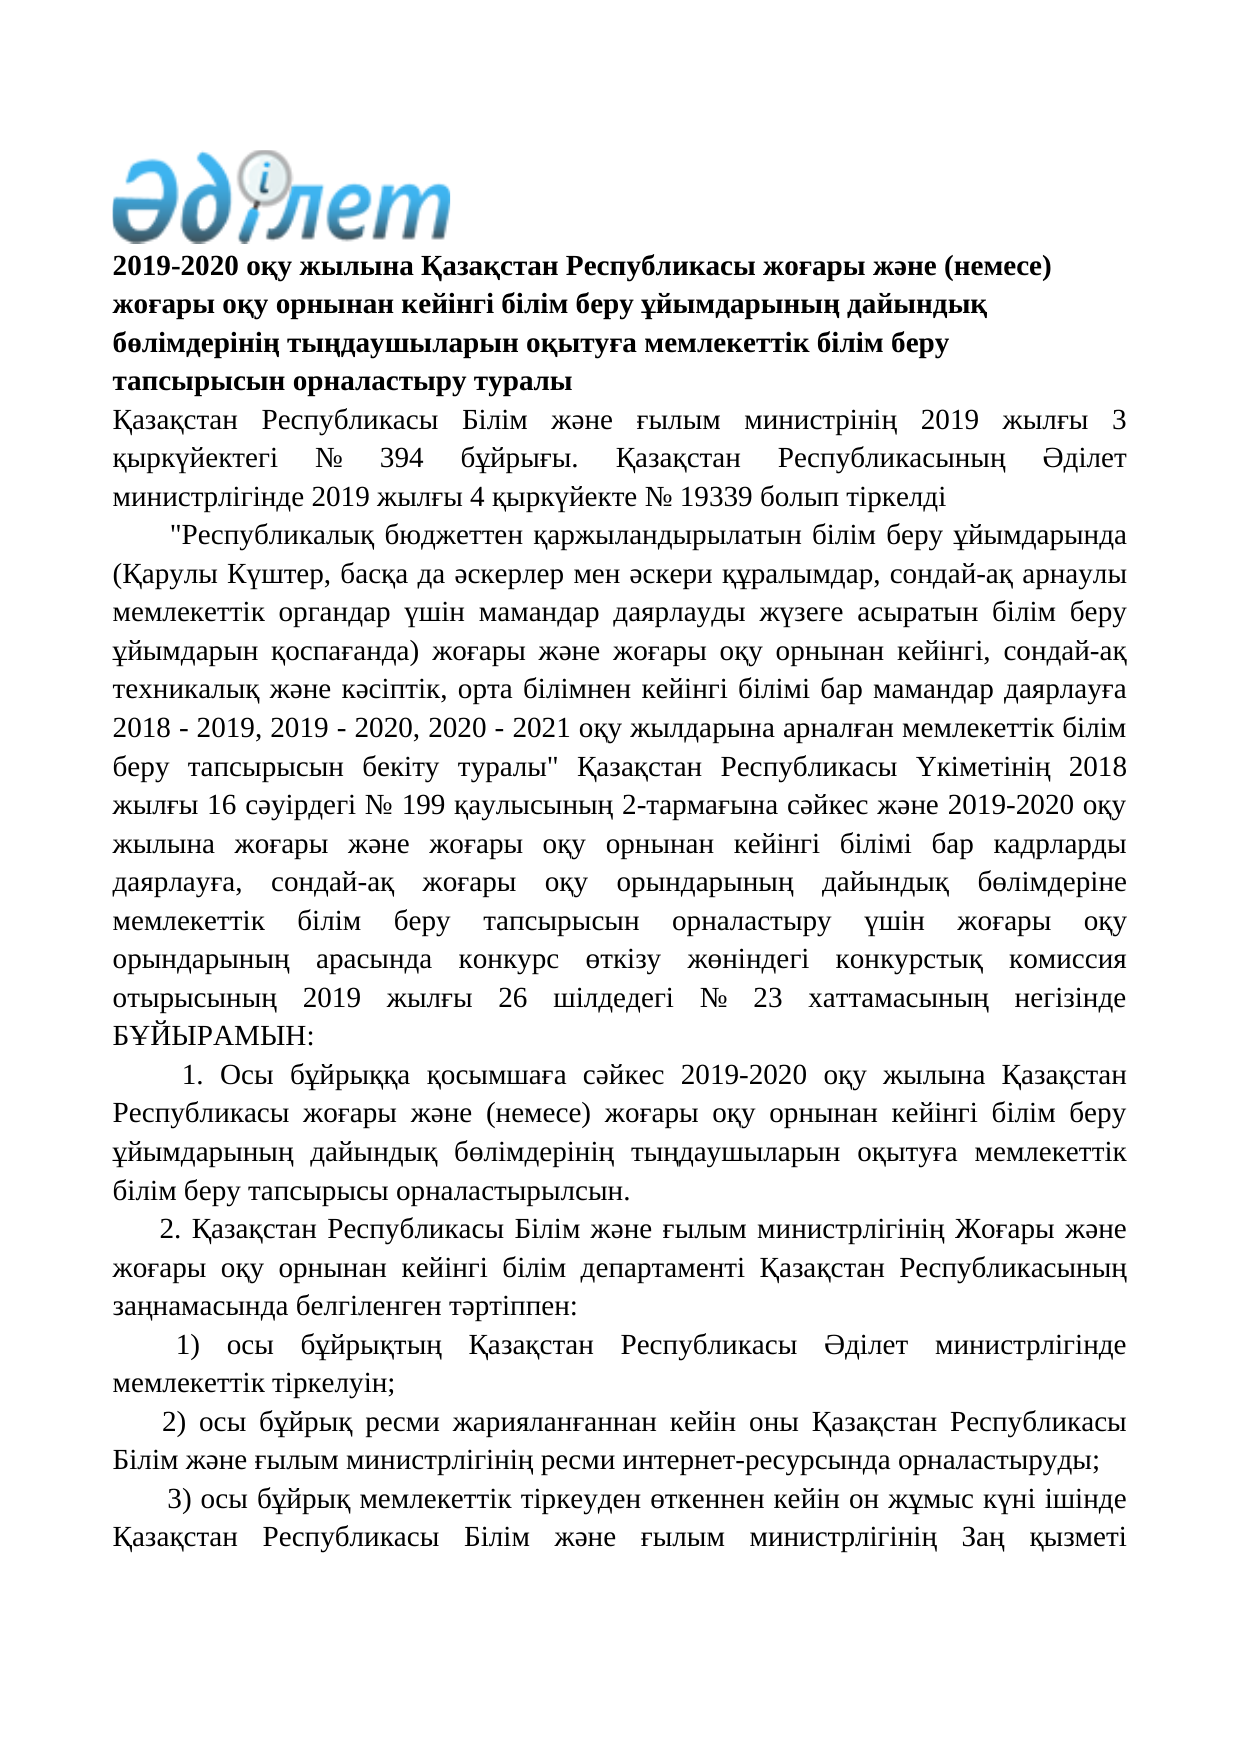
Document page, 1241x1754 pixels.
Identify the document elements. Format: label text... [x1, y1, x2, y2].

text 2. Қазақстан Республикасы Білім және ғылым министрлігінің Жоғары және жоғары оқу орнынан кейінгі білім департаменті Қазақстан Республикасының заңнамасында белгіленген тәртіппен: [112, 1211, 1128, 1322]
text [112, 1481, 1128, 1553]
text 2019-2020 оқу жылына Қазақстан Республикасы жоғары және (немесе) жоғары оқу орнынан кейінгі білім беру ұйымдарының дайындық бөлімдерінің тыңдаушыларын оқытуға мемлекеттік білім беру тапсырысын орналастыру туралы [112, 248, 1128, 397]
text "Республикалық бюджеттен қаржыландырылатын білім беру ұйымдарында (Қарулы Күштер, басқа да әскерлер мен әскери құралымдар, сондай-ақ арнаулы мемлекеттік органдар үшін мамандар даярлауды жүзеге асыратын білім беру ұйымдарын қоспағанда) жоғары және жоғары оқу орнынан кейінгі, сондай-ақ техникалық және кәсіптік, орта білімнен кейінгі білімі бар мамандар даярлауға 2018 - 2019, 2019 - 2020, 2020 - 2021 оқу жылдарына арналған мемлекеттік білім беру тапсырысын бекіту туралы" Қазақстан Республикасы Үкіметінің 2018 жылғы 16 сәуірдегі № 199 қаулысының 2-тармағына сәйкес және 2019-2020 оқу жылына жоғары және жоғары оқу орнынан кейінгі білімі бар кадрларды даярлауға, сондай-ақ жоғары оқу орындарының дайындық бөлімдеріне мемлекеттік білім беру тапсырысын орналастыру үшін жоғары оқу орындарының арасында конкурс өткізу жөніндегі конкурстық комиссия отырысының 2019 жылғы 26 шілдедегі № 23 хаттамасының негізінде БҰЙЫРАМЫН: [112, 517, 1128, 1052]
text 1) осы бұйрықтың Қазақстан Республикасы Әділет министрлігінде мемлекеттік тіркелуін; [112, 1327, 1128, 1399]
text Қазақстан Республикасы Білім және ғылым министрінің 2019 жылғы 3 қыркүйектегі № 394 бұйрығы. Қазақстан Республикасының Әділет министрлігінде 2019 жылғы 4 қыркүйекте № 19339 болып тіркелді [112, 402, 1128, 512]
text 2) осы бұйрық ресми жарияланғаннан кейін оны Қазақстан Республикасы Білім және ғылым министрлігінің ресми интернет-ресурсында орналастыруды; [112, 1404, 1128, 1476]
picture [112, 150, 451, 244]
text 1. Осы бұйрыққа қосымшаға сәйкес 2019-2020 оқу жылына Қазақстан Республикасы жоғары және (немесе) жоғары оқу орнынан кейінгі білім беру ұйымдарының дайындық бөлімдерінің тыңдаушыларын оқытуға мемлекеттік білім беру тапсырысы орналастырылсын. [112, 1057, 1128, 1206]
